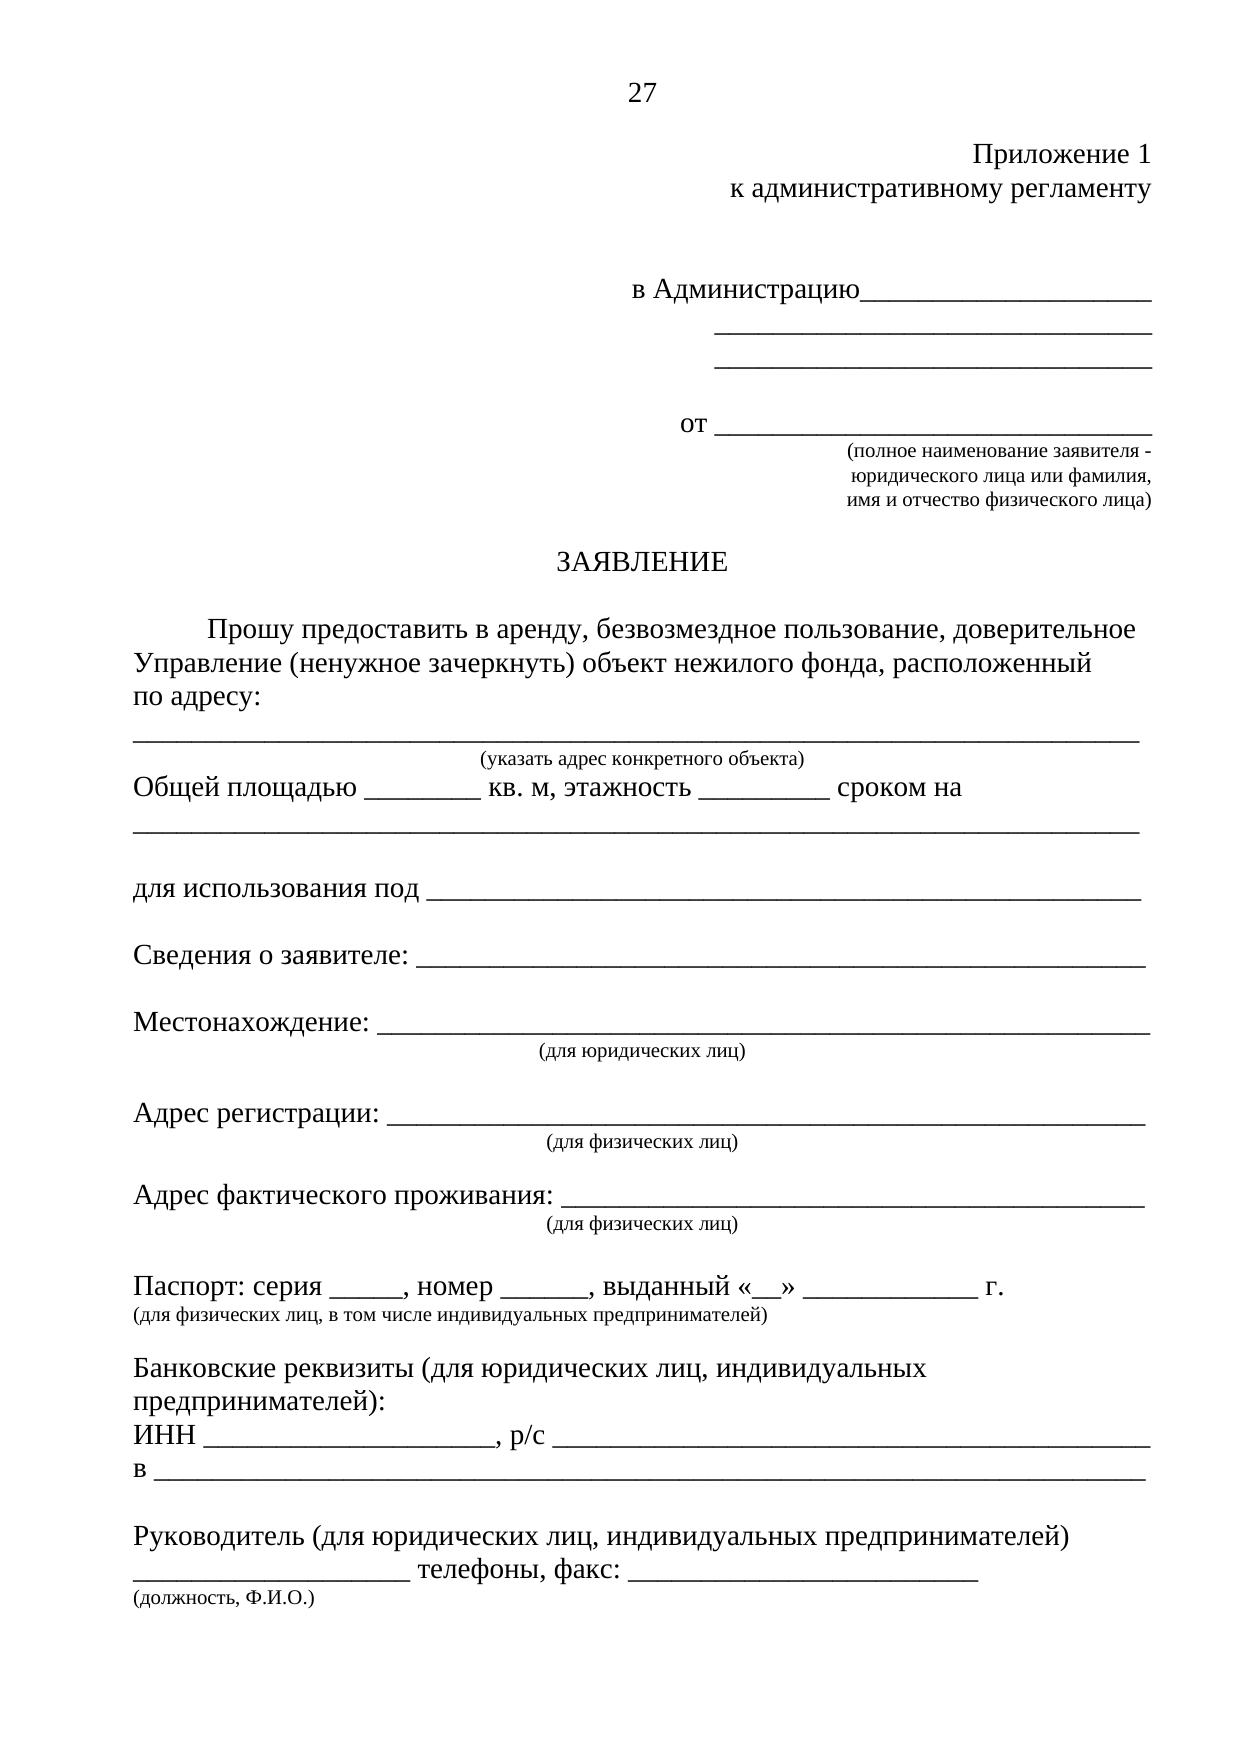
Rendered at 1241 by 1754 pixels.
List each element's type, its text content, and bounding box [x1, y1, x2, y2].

text Прошу предоставить в аренду, безвозмездное пользование, доверительное Управление (ненужное зачеркнуть) объект нежилого фонда, расположенный по адресу: [133, 611, 1152, 712]
text ИНН ____________________, р/с _________________________________________ [133, 1417, 1152, 1451]
text Банковские реквизиты (для юридических лиц, индивидуальных предпринимателей): [133, 1350, 1152, 1417]
text от ______________________________ [133, 405, 1152, 438]
text Сведения о заявителе: __________________________________________________ [133, 937, 1152, 971]
text _____________________________________________________________________ [133, 712, 1152, 745]
text (указать адрес конкретного объекта) [133, 745, 1152, 769]
text (для физических лиц) [133, 1211, 1152, 1235]
text юридического лица или фамилия, [133, 462, 1152, 487]
text Приложение 1 [133, 137, 1152, 170]
text _____________________________________________________________________ [133, 803, 1152, 837]
text Адрес регистрации: ____________________________________________________ [133, 1095, 1152, 1129]
text Адрес фактического проживания: ________________________________________ [133, 1177, 1152, 1211]
text в Администрацию____________________ [133, 271, 1152, 304]
text ______________________________ [133, 338, 1152, 371]
text (для физических лиц, в том числе индивидуальных предпринимателей) [133, 1302, 1152, 1326]
text (должность, Ф.И.О.) [133, 1585, 1152, 1609]
text (полное наименование заявителя - [133, 438, 1152, 462]
text (для физических лиц) [133, 1129, 1152, 1153]
text Паспорт: серия _____, номер ______, выданный «__» ____________ г. [133, 1268, 1152, 1302]
text Общей площадью ________ кв. м, этажность _________ сроком на [133, 769, 1152, 803]
text для использования под _________________________________________________ [133, 870, 1152, 904]
text Руководитель (для юридических лиц, индивидуальных предпринимателей) ___________________ телефоны, факс: ________________________ [133, 1518, 1152, 1585]
text ЗАЯВЛЕНИЕ [133, 544, 1152, 578]
text к административному регламенту [133, 170, 1152, 204]
text имя и отчество физического лица) [133, 487, 1152, 511]
text ______________________________ [133, 304, 1152, 338]
text Местонахождение: _____________________________________________________ [133, 1004, 1152, 1038]
text в ____________________________________________________________________ [133, 1451, 1152, 1484]
text (для юридических лиц) [133, 1038, 1152, 1062]
